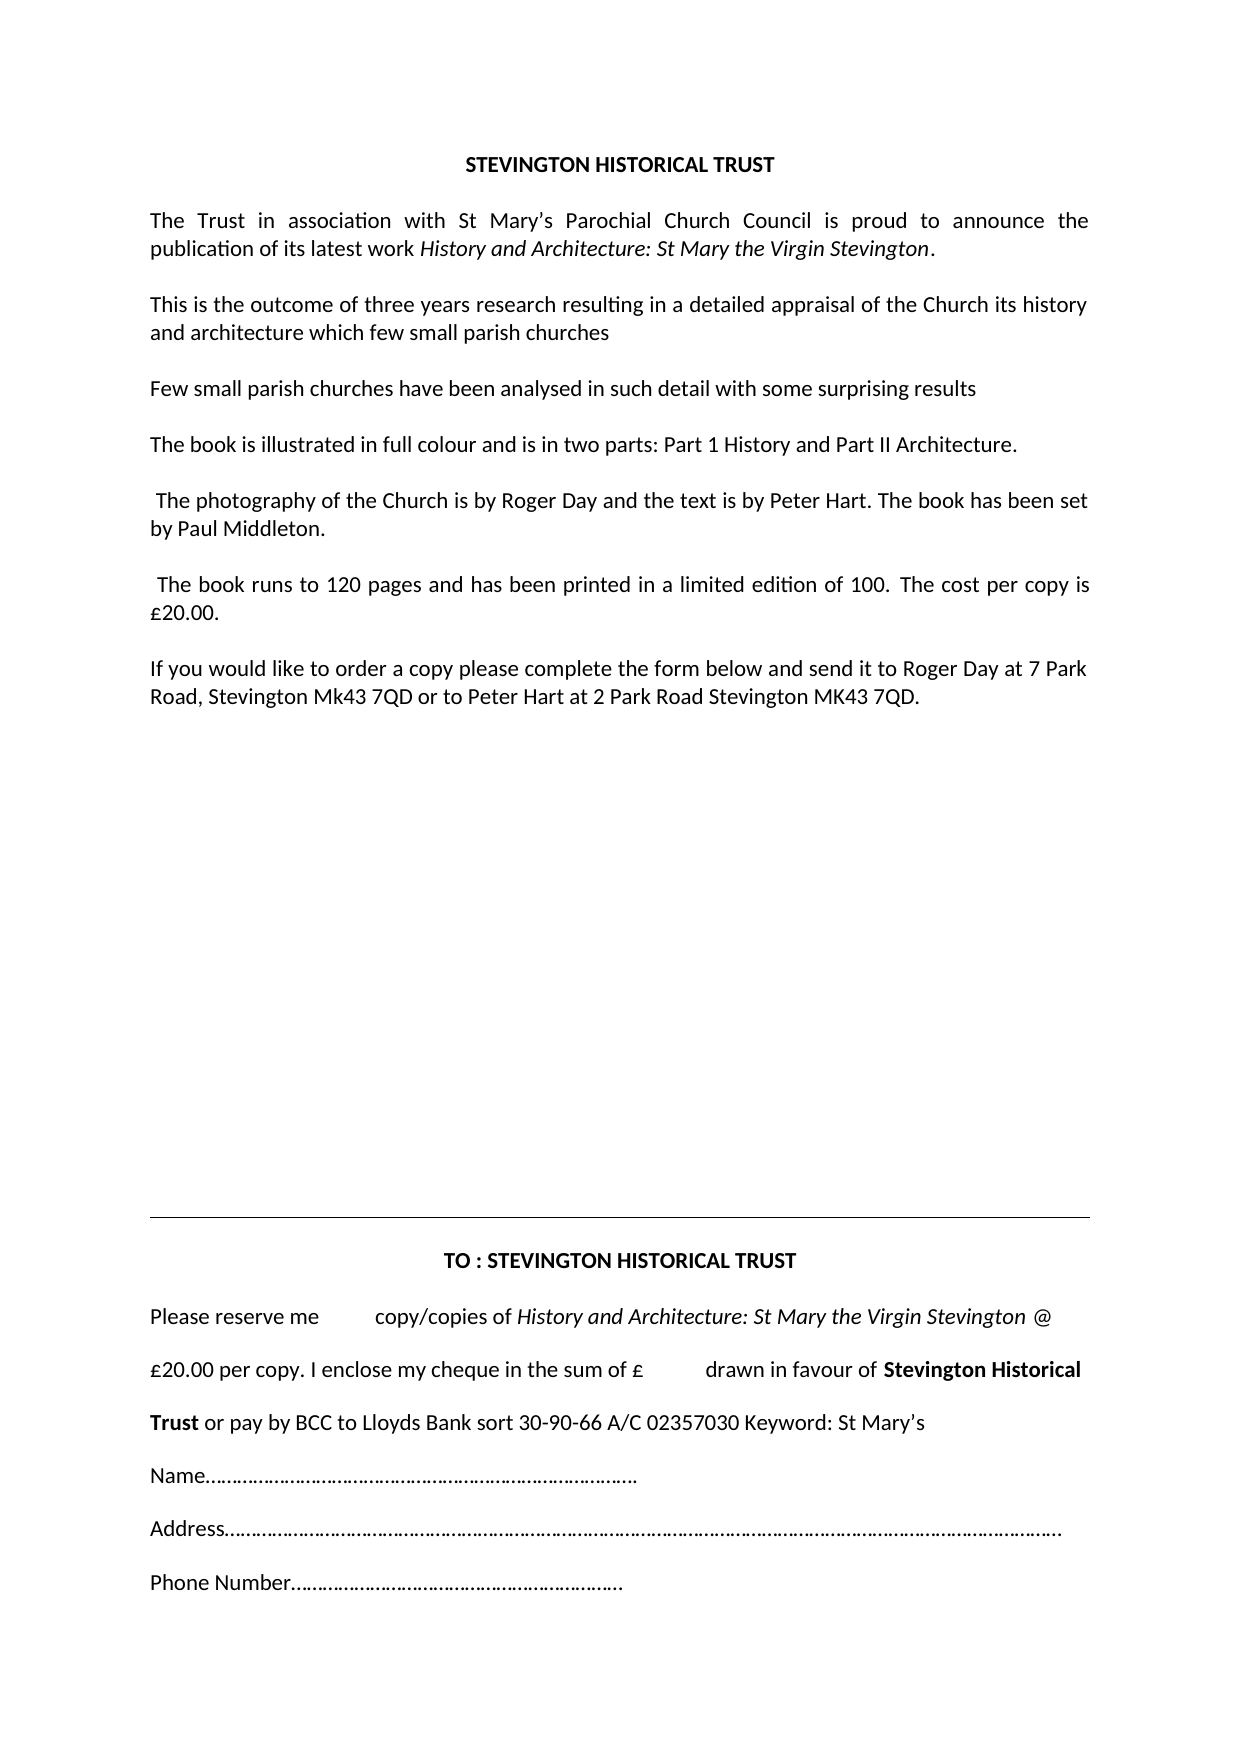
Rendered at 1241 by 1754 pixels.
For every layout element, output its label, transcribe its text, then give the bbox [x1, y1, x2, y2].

text Trust or pay by BCC to Lloyds Bank sort 30-90-66 A/C 02357030 Keyword: St Mary’s [150, 1408, 1090, 1437]
text STEVINGTON HISTORICAL TRUST [150, 150, 1090, 178]
text The book runs to 120 pages and has been printed in a limited edition of 100. The cost per copy is £20.00. [150, 570, 1090, 626]
text This is the outcome of three years research resulting in a detailed appraisal of the Church its history and architecture which few small parish churches [150, 290, 1090, 346]
text Name………………………………………………………………………. [150, 1462, 1090, 1489]
text The Trust in association with St Mary’s Parochial Church Council is proud to announce the publication of its latest work History and Architecture: St Mary the Virgin Stevington. [150, 206, 1090, 262]
text The photography of the Church is by Roger Day and the text is by Peter Hart. The book has been set by Paul Middleton. [150, 486, 1090, 542]
text £20.00 per copy. I enclose my cheque in the sum of £ drawn in favour of Stevington Historical [150, 1356, 1090, 1383]
text The book is illustrated in full colour and is in two parts: Part 1 History and Part II Architecture. [150, 430, 1090, 458]
text Address…………………………………………………………………………………………………………………………………………… [150, 1514, 1090, 1543]
text TO : STEVINGTON HISTORICAL TRUST [150, 1246, 1090, 1274]
text Few small parish churches have been analysed in such detail with some surprising results [150, 374, 1090, 402]
text Please reserve me copy/copies of History and Architecture: St Mary the Virgin Stevington @ [150, 1302, 1090, 1331]
text If you would like to order a copy please complete the form below and send it to Roger Day at 7 Park Road, Stevington Mk43 7QD or to Peter Hart at 2 Park Road Stevington MK43 7QD. [150, 654, 1090, 710]
text Phone Number……………………………………………………… [150, 1568, 1090, 1596]
